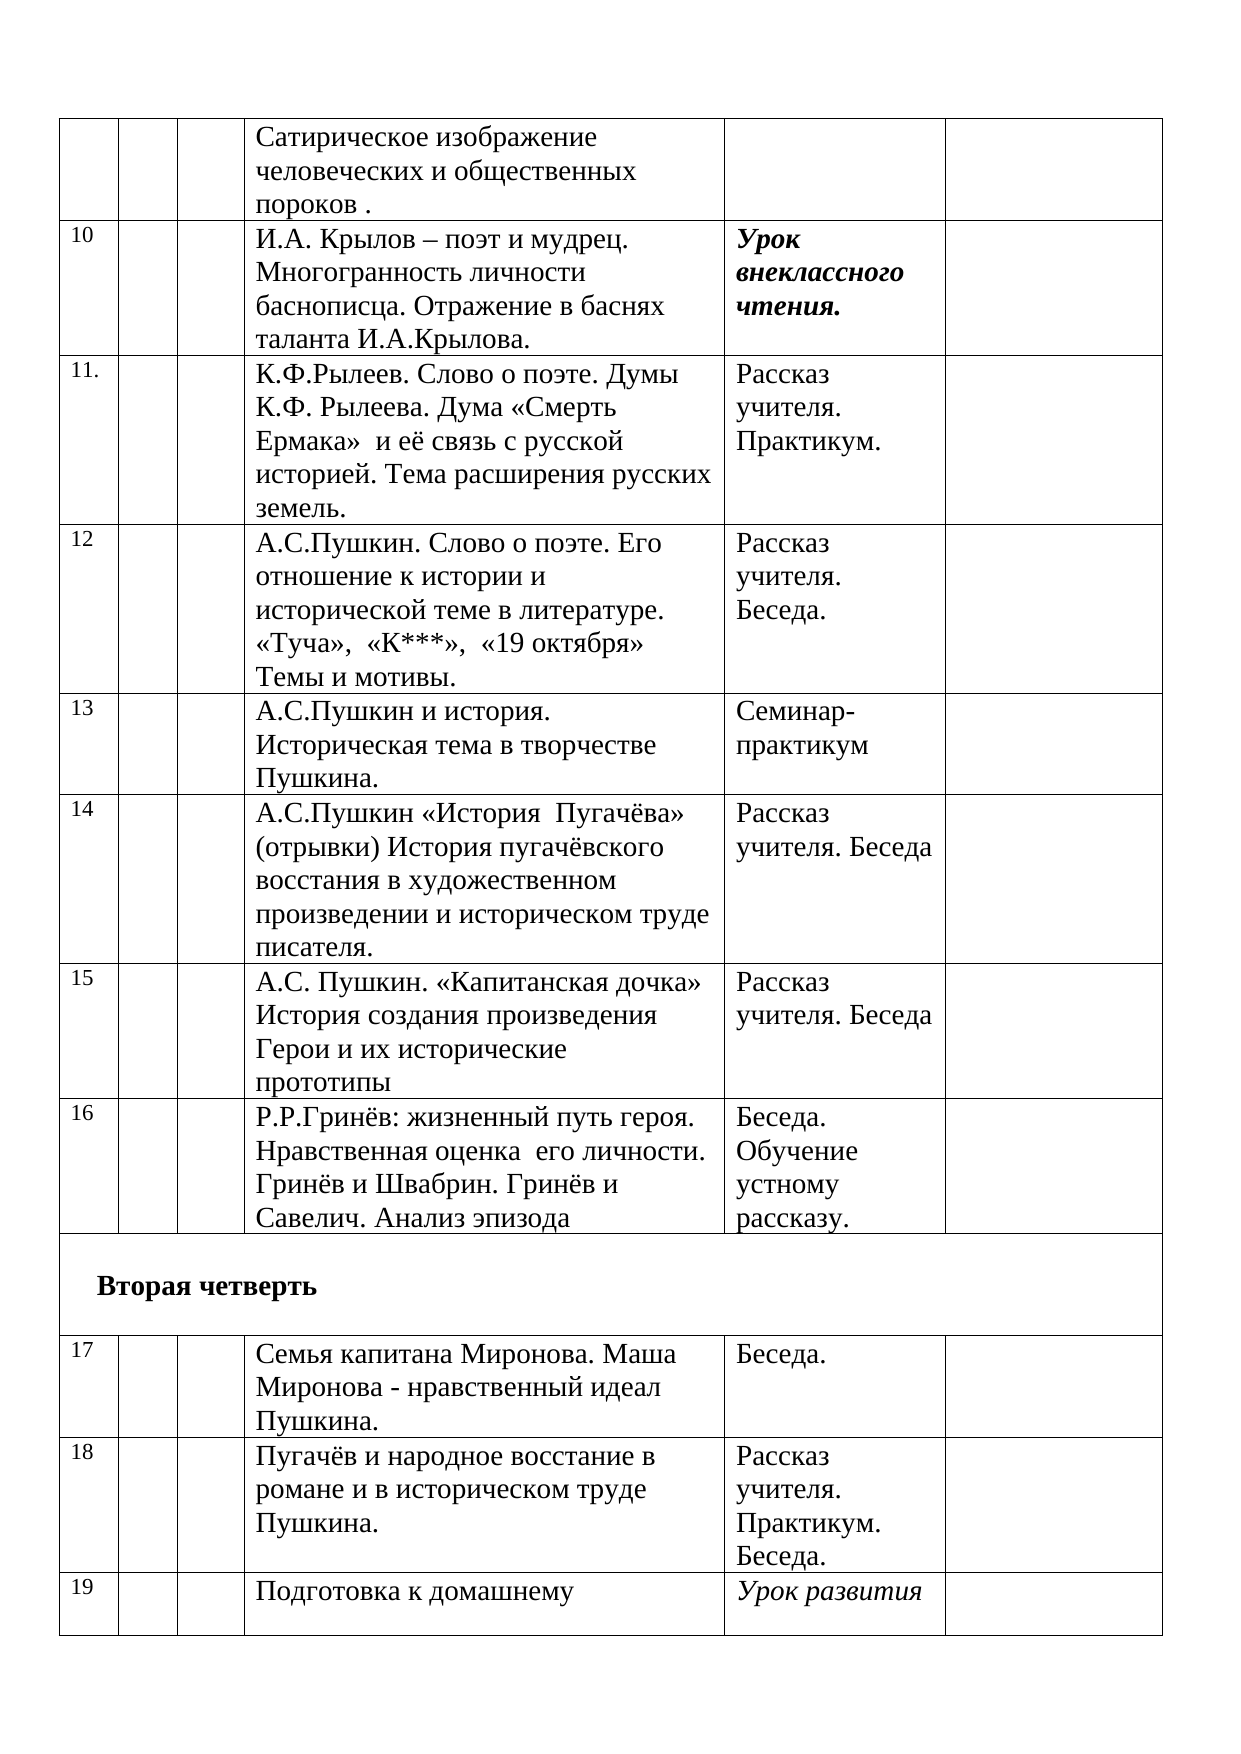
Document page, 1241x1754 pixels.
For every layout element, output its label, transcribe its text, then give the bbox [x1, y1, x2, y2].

table_cell [178, 1573, 244, 1635]
table_cell [946, 964, 1162, 1098]
table_cell 14 [60, 795, 118, 963]
table_cell [946, 525, 1162, 692]
table_cell 10 [60, 221, 118, 355]
table_cell [946, 1573, 1162, 1635]
table_cell [178, 221, 244, 355]
table_cell [178, 356, 244, 524]
table_cell 17 [60, 1336, 118, 1437]
table_cell 13 [60, 694, 118, 794]
table_cell [119, 1099, 177, 1233]
table_cell [178, 964, 244, 1098]
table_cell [245, 1573, 724, 1635]
table_cell Пугачёв и народное восстание в романе и в историческом труде Пушкина. [245, 1438, 724, 1572]
table_cell [946, 694, 1162, 794]
table_cell 19 [60, 1573, 118, 1635]
table_cell [119, 694, 177, 794]
table_cell Рассказ учителя. Практикум. Беседа. [725, 1438, 945, 1572]
table_cell [119, 795, 177, 963]
table_cell [178, 1438, 244, 1572]
table_cell [178, 119, 244, 220]
table_cell [946, 1099, 1162, 1233]
table_cell Рассказ учителя. Беседа [725, 795, 945, 963]
table_cell 15 [60, 964, 118, 1098]
table_cell К.Ф.Рылеев. Слово о поэте. Думы К.Ф. Рылеева. Дума «Смерть Ермака» и её связь с русской историей. Тема расширения русских земель. [245, 356, 724, 524]
table_cell И.А. Крылов – поэт и мудрец. Многогранность личности баснописца. Отражение в баснях таланта И.А.Крылова. [245, 221, 724, 355]
table_cell А.С. Пушкин. «Капитанская дочка» История создания произведения Герои и их исторические прототипы [245, 964, 724, 1098]
table_cell [946, 795, 1162, 963]
table_cell [946, 1336, 1162, 1437]
table_cell Беседа. [725, 1336, 945, 1437]
table_cell [119, 119, 177, 220]
table_cell А.С.Пушкин «История Пугачёва» (отрывки) История пугачёвского восстания в художественном произведении и историческом труде писателя. [245, 795, 724, 963]
table_cell [946, 119, 1162, 220]
table_cell Урок развития речи. [725, 1573, 945, 1635]
table_cell Р.Р.Гринёв: жизненный путь героя. Нравственная оценка его личности. Гринёв и Швабрин. Гринёв и Савелич. Анализ эпизода [245, 1099, 724, 1233]
table_cell Рассказ учителя. Беседа [725, 964, 945, 1098]
table_cell [119, 221, 177, 355]
table_cell Вторая четверть [60, 1234, 1162, 1335]
table_cell [946, 1438, 1162, 1572]
table_cell [178, 1099, 244, 1233]
table_cell 11. [60, 356, 118, 524]
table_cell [725, 119, 945, 220]
table_cell А.С.Пушкин. Слово о поэте. Его отношение к истории и исторической теме в литературе. «Туча», «К***», «19 октября» Темы и мотивы. [245, 525, 724, 692]
table_cell [119, 1336, 177, 1437]
table_cell [178, 1336, 244, 1437]
table_cell 18 [60, 1438, 118, 1572]
table_cell [119, 525, 177, 692]
table_cell 9 [60, 119, 118, 220]
table_cell [119, 1438, 177, 1572]
table_cell Рассказ учителя. Беседа. [725, 525, 945, 692]
table_cell [119, 1573, 177, 1635]
table_cell А.С.Пушкин и история. Историческая тема в творчестве Пушкина. [245, 694, 724, 794]
table_cell 12 [60, 525, 118, 692]
table_cell Урок внеклассного чтения. [725, 221, 945, 355]
table_cell [178, 525, 244, 692]
table_cell [946, 221, 1162, 355]
table_cell [119, 356, 177, 524]
table_cell 16 [60, 1099, 118, 1233]
table_cell Рассказ учителя. Практикум. [725, 356, 945, 524]
table_cell Беседа. Обучение устному рассказу. [725, 1099, 945, 1233]
table_cell Семинар-практикум [725, 694, 945, 794]
table_cell Семья капитана Миронова. Маша Миронова - нравственный идеал Пушкина. [245, 1336, 724, 1437]
table_cell [178, 694, 244, 794]
table_cell [119, 964, 177, 1098]
table_cell [946, 356, 1162, 524]
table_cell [245, 119, 724, 220]
table_cell [178, 795, 244, 963]
